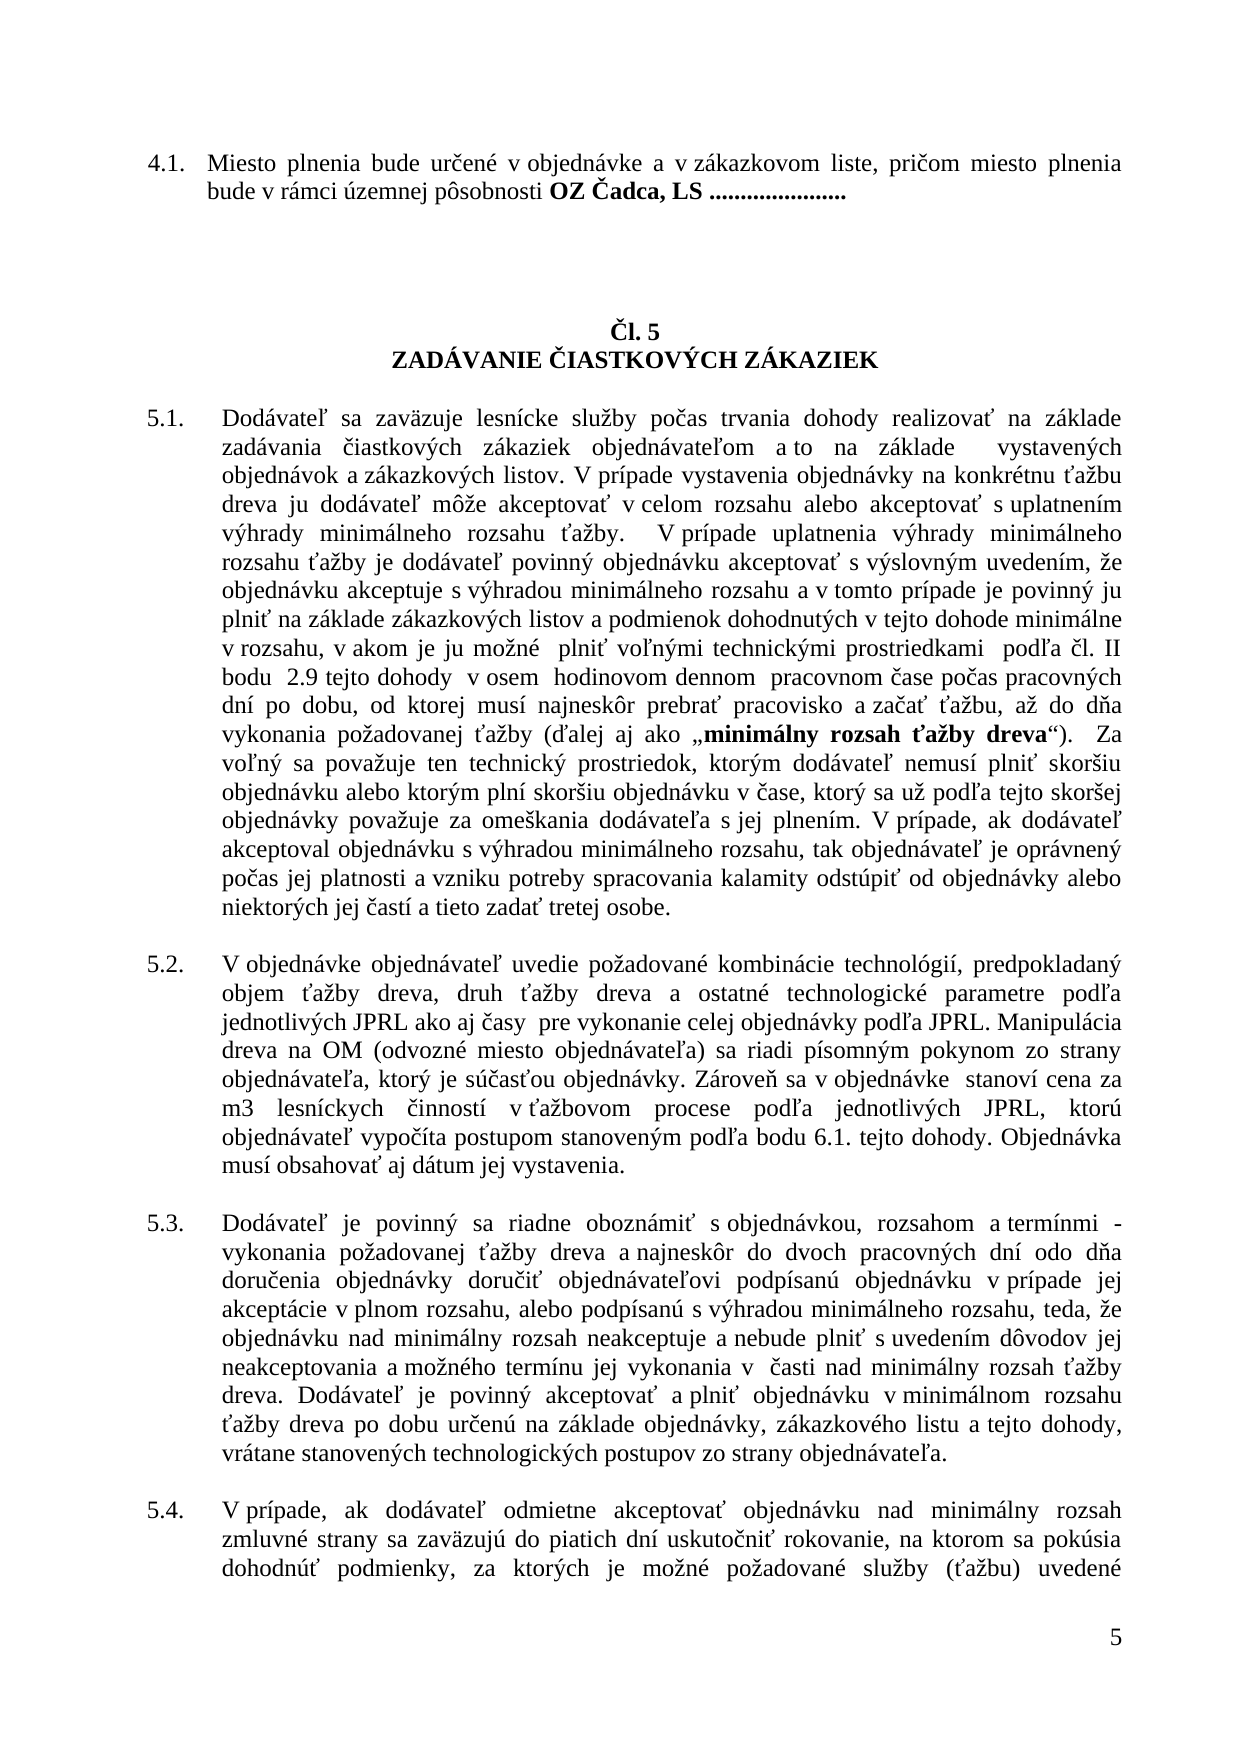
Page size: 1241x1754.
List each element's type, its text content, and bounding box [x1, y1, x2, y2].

list V objednávke objednávateľ uvedie požadované kombinácie technológií, predpokladaný objem ťažby dreva, druh ťažby dreva a ostatné technologické parametre podľa jednotlivých JPRL ako aj časy pre vykonanie celej objednávky podľa JPRL. Manipulácia dreva na OM (odvozné miesto objednávateľa) sa riadi písomným pokynom zo strany objednávateľa, ktorý je súčasťou objednávky. Zároveň sa v objednávke stanoví cena za m3 lesníckych činností v ťažbovom procese podľa jednotlivých JPRL, ktorú objednávateľ vypočíta postupom stanoveným podľa bodu 6.1. tejto dohody. Objednávka musí obsahovať aj dátum jej vystavenia. [147, 949, 1122, 1179]
text Čl. 5 [148, 317, 1122, 345]
list Dodávateľ je povinný sa riadne oboznámiť s objednávkou, rozsahom a termínmi - vykonania požadovanej ťažby dreva a najneskôr do dvoch pracovných dní odo dňa doručenia objednávky doručiť objednávateľovi podpísanú objednávku v prípade jej akceptácie v plnom rozsahu, alebo podpísanú s výhradou minimálneho rozsahu, teda, že objednávku nad minimálny rozsah neakceptuje a nebude plniť s uvedením dôvodov jej neakceptovania a možného termínu jej vykonania v časti nad minimálny rozsah ťažby dreva. Dodávateľ je povinný akceptovať a plniť objednávku v minimálnom rozsahu ťažby dreva po dobu určenú na základe objednávky, zákazkového listu a tejto dohody, vrátane stanovených technologických postupov zo strany objednávateľa. [147, 1208, 1122, 1467]
list Dodávateľ sa zaväzuje lesnícke služby počas trvania dohody realizovať na základe zadávania čiastkových zákaziek objednávateľom a to na základe vystavených objednávok a zákazkových listov. V prípade vystavenia objednávky na konkrétnu ťažbu dreva ju dodávateľ môže akceptovať v celom rozsahu alebo akceptovať s uplatnením výhrady minimálneho rozsahu ťažby. V prípade uplatnenia výhrady minimálneho rozsahu ťažby je dodávateľ povinný objednávku akceptovať s výslovným uvedením, že objednávku akceptuje s výhradou minimálneho rozsahu a v tomto prípade je povinný ju plniť na základe zákazkových listov a podmienok dohodnutých v tejto dohode minimálne v rozsahu, v akom je ju možné plniť voľnými technickými prostriedkami podľa čl. II bodu 2.9 tejto dohody v osem hodinovom dennom pracovnom čase počas pracovných dní po dobu, od ktorej musí najneskôr prebrať pracovisko a začať ťažbu, až do dňa vykonania požadovanej ťažby (ďalej aj ako „minimálny rozsah ťažby dreva“). Za voľný sa považuje ten technický prostriedok, ktorým dodávateľ nemusí plniť skoršiu objednávku alebo ktorým plní skoršiu objednávku v čase, ktorý sa už podľa tejto skoršej objednávky považuje za omeškania dodávateľa s jej plnením. V prípade, ak dodávateľ akceptoval objednávku s výhradou minimálneho rozsahu, tak objednávateľ je oprávnený počas jej platnosti a vzniku potreby spracovania kalamity odstúpiť od objednávky alebo niektorých jej častí a tieto zadať tretej osobe. [147, 403, 1122, 920]
list Miesto plnenia bude určené v objednávke a v zákazkovom liste, pričom miesto plnenia bude v rámci územnej pôsobnosti OZ Čadca, LS ...................... [148, 148, 1122, 205]
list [147, 1495, 1122, 1582]
text ZADÁVANIE ČIASTKOVÝCH ZÁKAZIEK [148, 345, 1122, 374]
